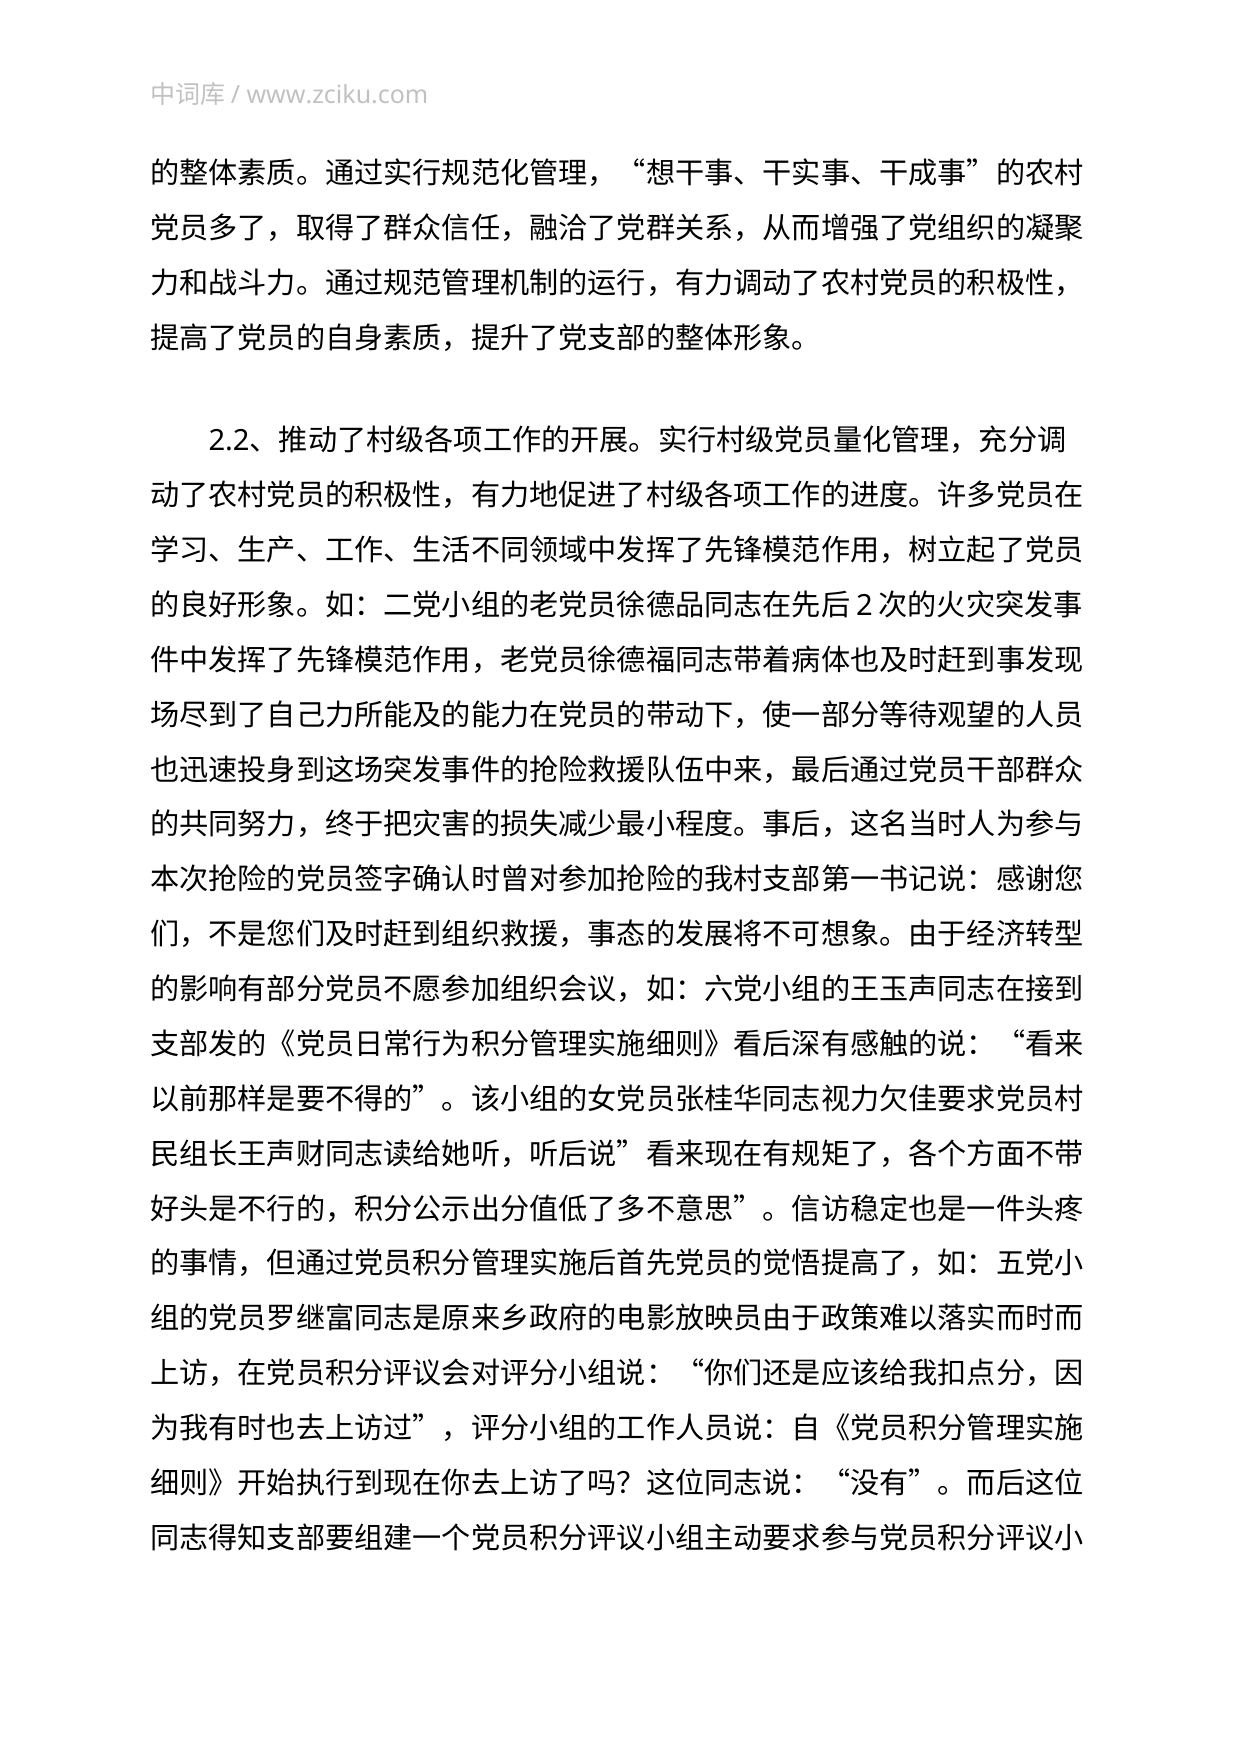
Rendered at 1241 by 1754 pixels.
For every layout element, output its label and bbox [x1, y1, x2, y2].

text [150, 416, 1090, 1557]
text [150, 150, 1090, 357]
